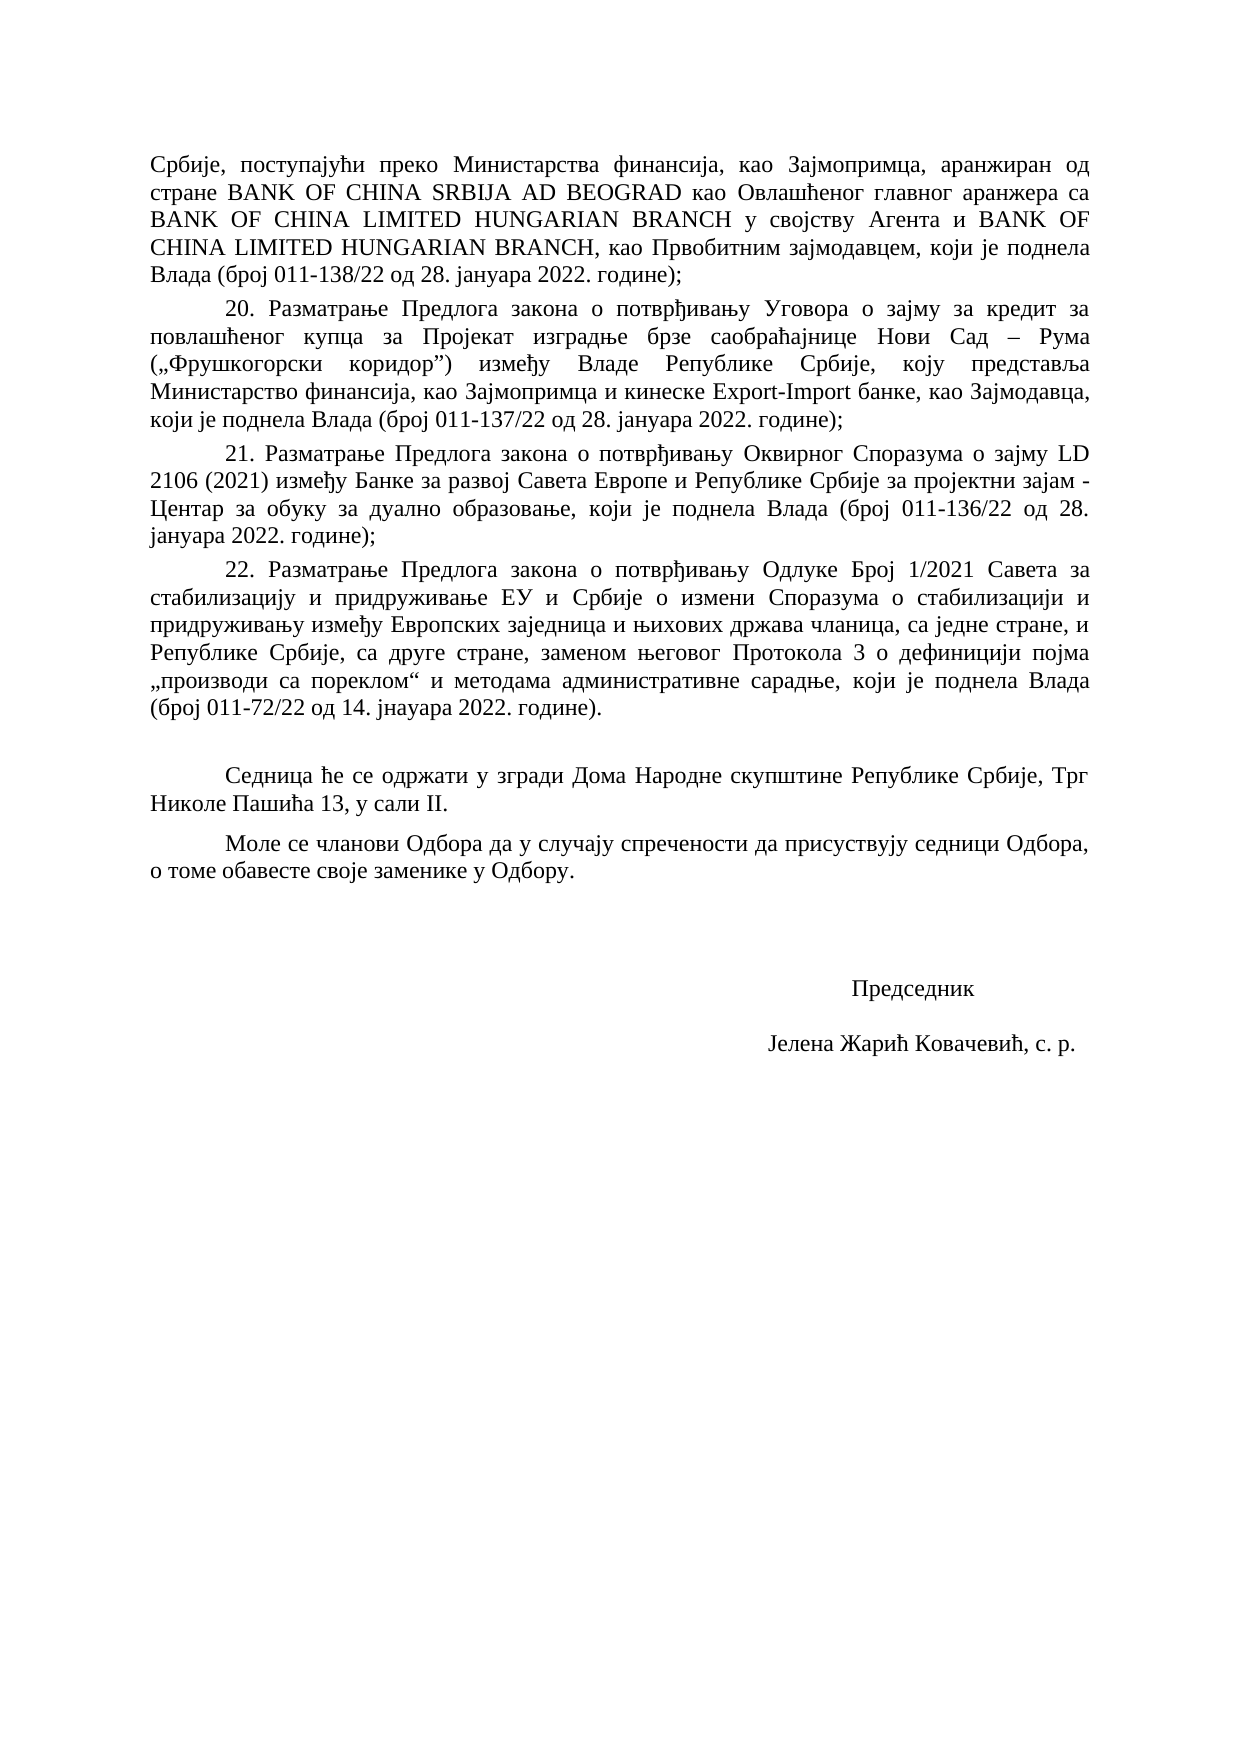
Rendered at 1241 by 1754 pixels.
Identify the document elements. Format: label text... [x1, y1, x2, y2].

text Јелена Жарић Ковачевић, с. р. [150, 1029, 1090, 1057]
text Моле се чланови Одбора да у случају спречености да присуствују седници Одбора, о томе обавесте своје заменике у Одбору. [150, 829, 1090, 884]
text 22. Разматрање Предлога закона о потврђивању Одлуке Број 1/2021 Савета за стабилизацију и придруживање ЕУ и Србије о измени Споразума о стабилизацији и придруживању између Европских заједница и њихових држава чланица, са једне стране, и Републике Србије, са друге стране, заменом његовог Протокола 3 о дефиницији појма „производи са пореклом“ и методама административне сарадње, који је поднела Влада (број 011-72/22 од 14. јнауара 2022. године). [150, 555, 1090, 721]
text 21. Разматрање Предлога закона о потврђивању Оквирног Споразума о зајму LD 2106 (2021) између Банке за развој Савета Европе и Републике Србије за пројектни зајам - Центар за обуку за дуално образовање, који је поднела Влада (број 011-136/22 од 28. јануара 2022. године); [150, 438, 1090, 549]
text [150, 150, 1090, 288]
text 20. Разматрање Предлога закона о потврђивању Уговора о зајму за кредит за повлашћеног купца за Пројекат изградње брзе саобраћајнице Нови Сад – Рума („Фрушкогорски коридор”) између Владе Републике Србије, коју представља Министарство финансија, као Зајмопримца и кинеске Еxport-Import банке, као Зајмодавца, који је поднела Влада (број 011-137/22 од 28. јануара 2022. године); [150, 294, 1090, 432]
text Председник [675, 974, 1090, 1002]
text Седница ће се одржати у згради Дома Народне скупштине Републике Србије, Трг Николе Пашића 13, у сали II. [150, 761, 1090, 816]
